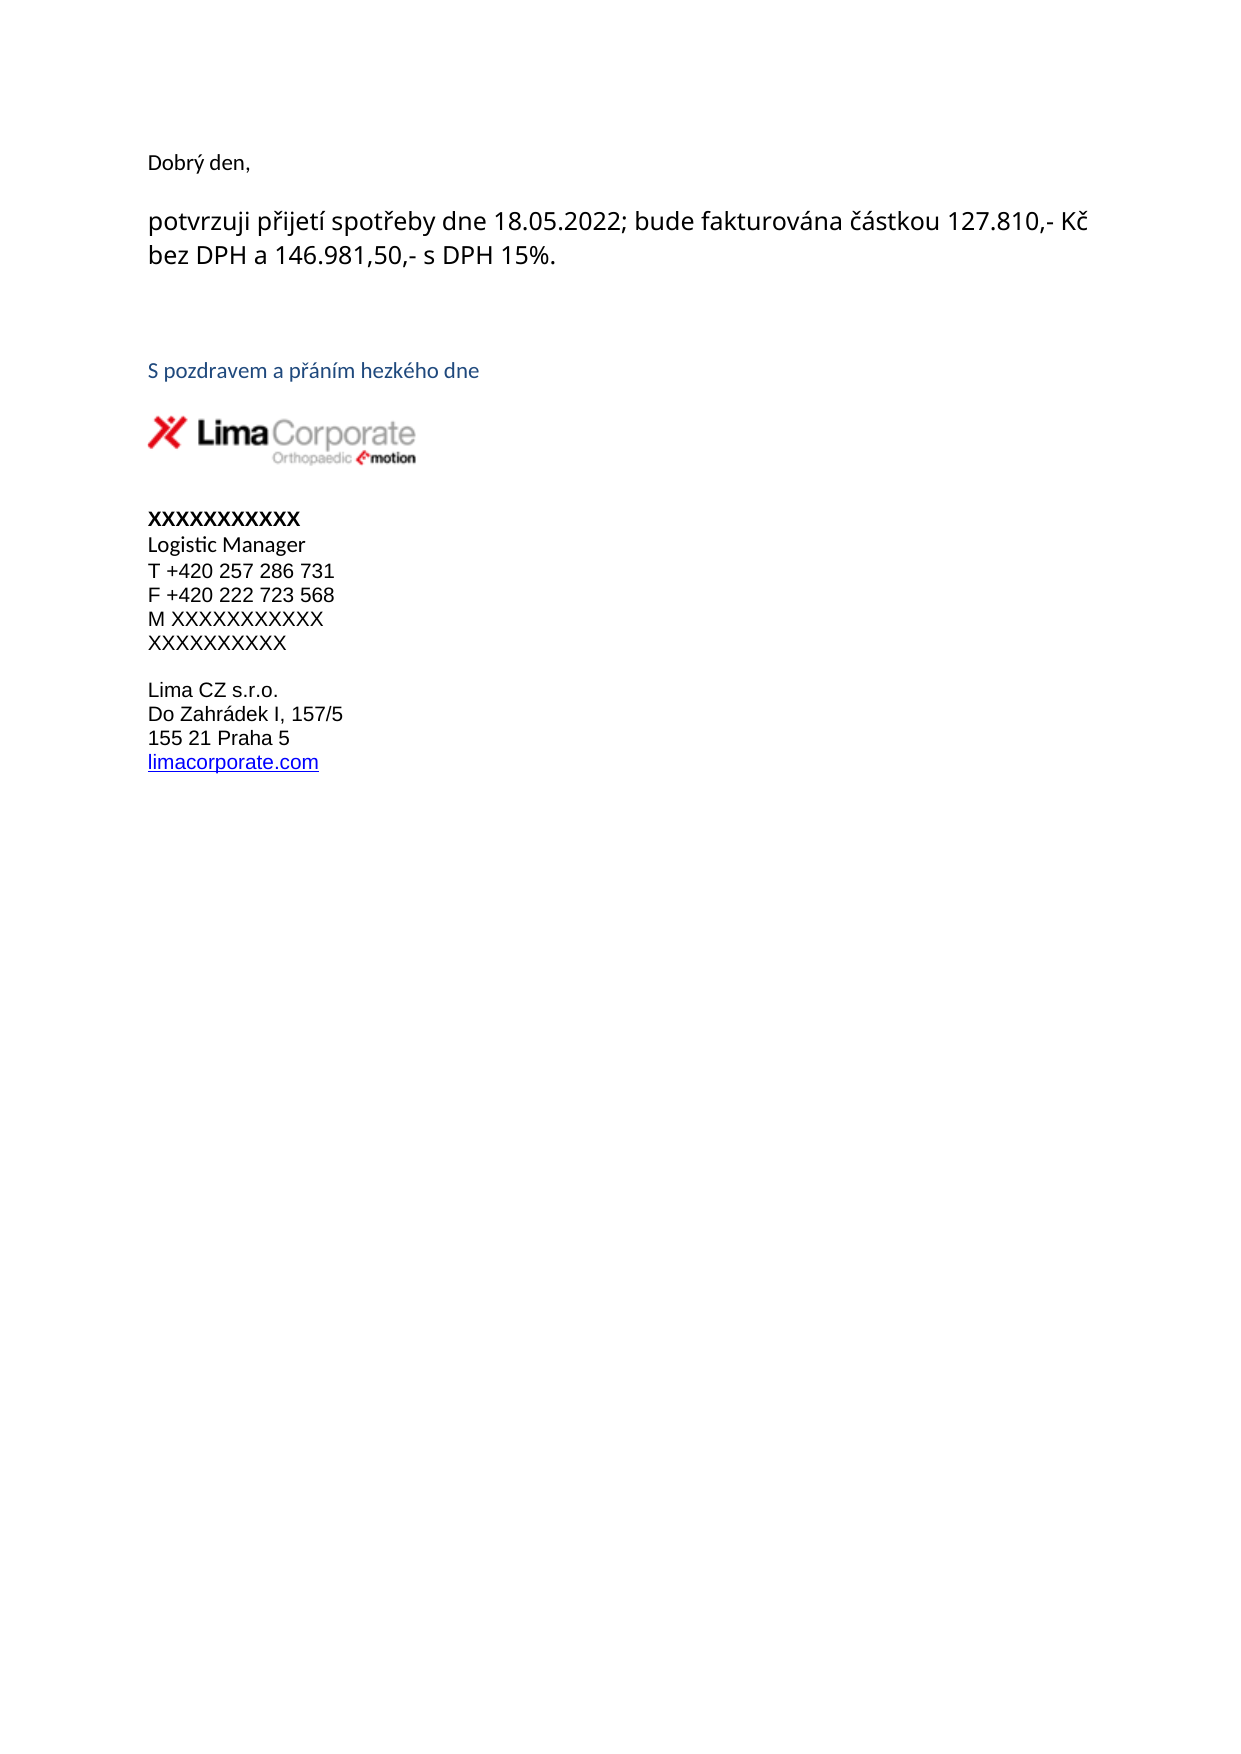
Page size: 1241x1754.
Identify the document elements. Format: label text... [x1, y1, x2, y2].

text F +420 222 723 568 [148, 582, 1093, 606]
picture [147, 411, 449, 479]
text Logistic Manager [148, 530, 1093, 558]
text limacorporate.com [148, 750, 1093, 774]
text XXXXXXXXXXX [148, 506, 1093, 530]
text Dobrý den, [148, 148, 1093, 176]
text S pozdravem a přáním hezkého dne [148, 356, 1093, 384]
text XXXXXXXXXX [148, 630, 1093, 654]
text T +420 257 286 731 [148, 558, 1093, 582]
text Lima CZ s.r.o. Do Zahrádek I, 157/5 155 21 Praha 5 [148, 678, 1093, 750]
text potvrzuji přijetí spotřeby dne 18.05.2022; bude fakturována částkou 127.810,- Kč bez DPH a 146.981,50,- s DPH 15%. [148, 204, 1093, 272]
text M XXXXXXXXXXX [148, 606, 1093, 630]
